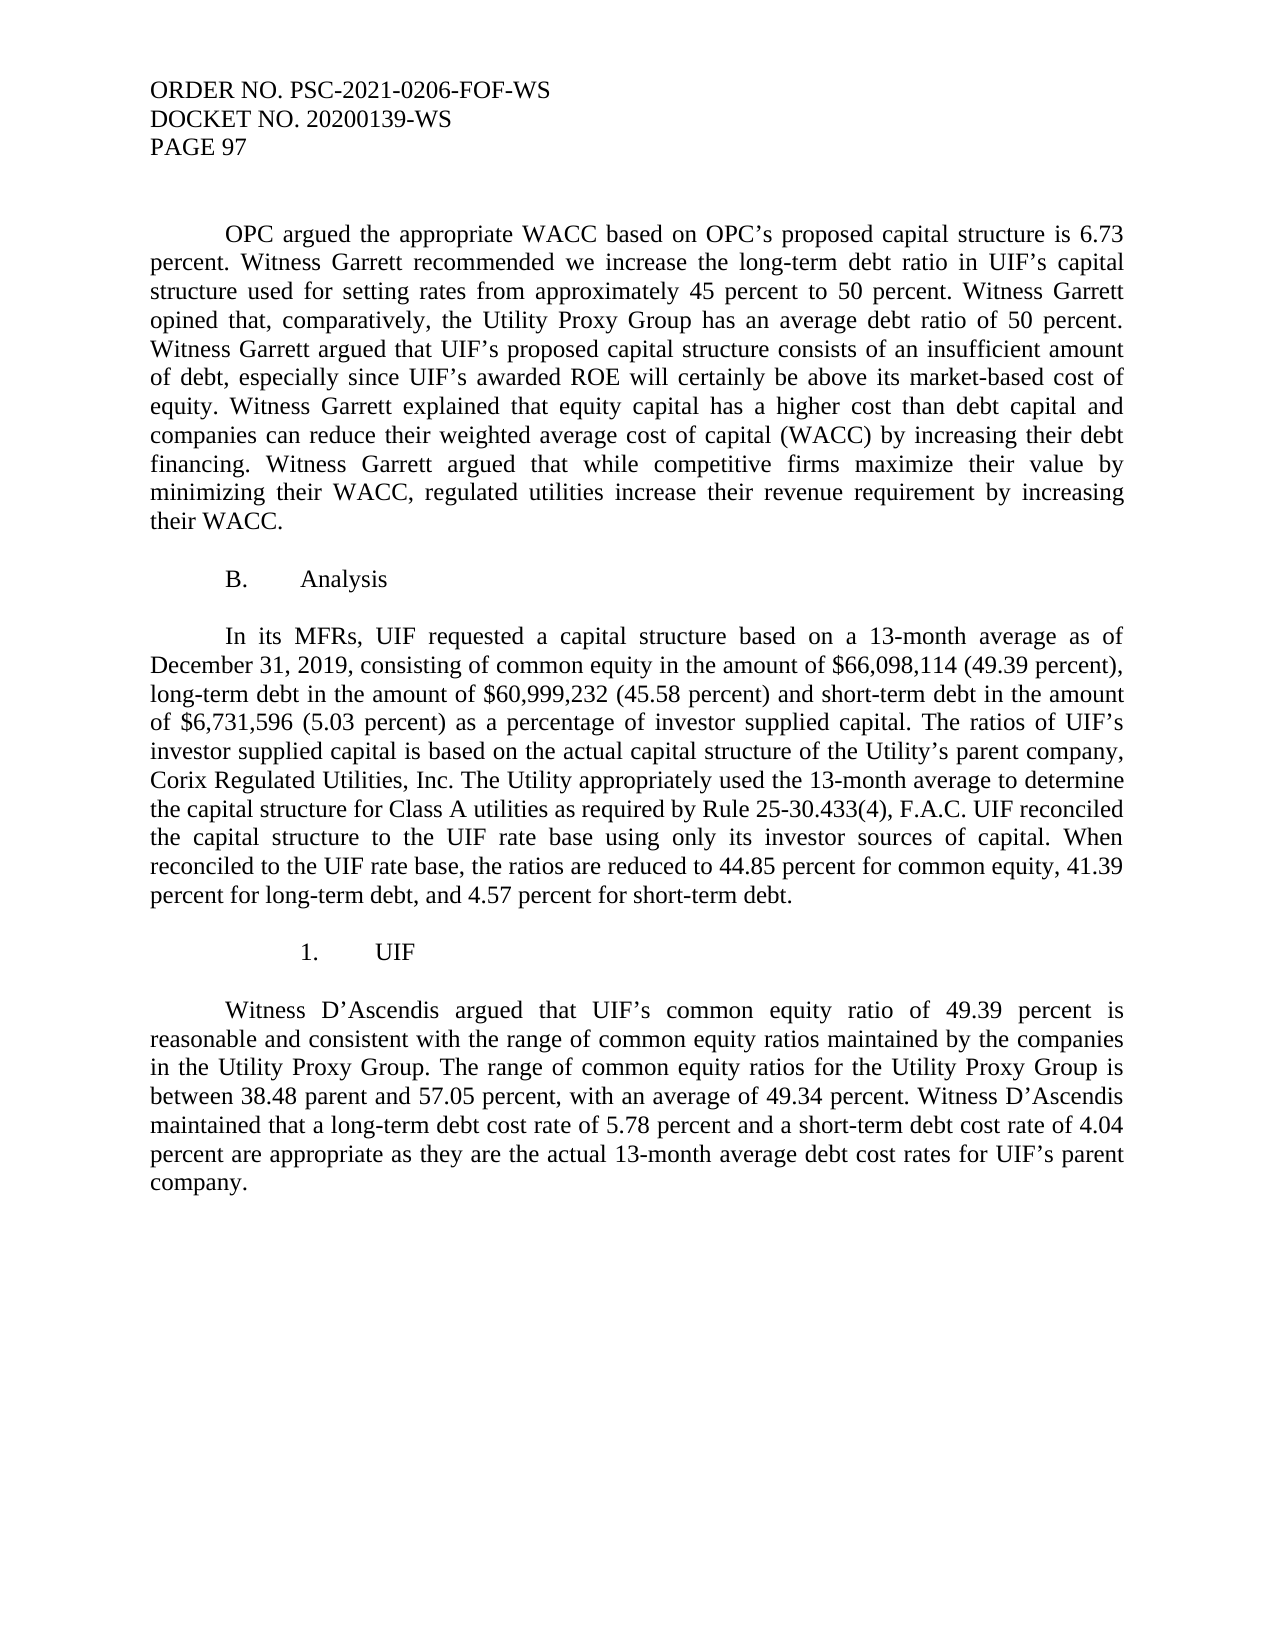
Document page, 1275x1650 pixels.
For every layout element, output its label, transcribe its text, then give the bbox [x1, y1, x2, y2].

text In its MFRs, UIF requested a capital structure based on a 13-month average as of December 31, 2019, consisting of common equity in the amount of $66,098,114 (49.39 percent), long-term debt in the amount of $60,999,232 (45.58 percent) and short-term debt in the amount of $6,731,596 (5.03 percent) as a percentage of investor supplied capital. The ratios of UIF’s investor supplied capital is based on the actual capital structure of the Utility’s parent company, Corix Regulated Utilities, Inc. The Utility appropriately used the 13-month average to determine the capital structure for Class A utilities as required by Rule 25-30.433(4), F.A.C. UIF reconciled the capital structure to the UIF rate base using only its investor sources of capital. When reconciled to the UIF rate base, the ratios are reduced to 44.85 percent for common equity, 41.39 percent for long-term debt, and 4.57 percent for short-term debt. [150, 621, 1125, 909]
list Analysis [225, 564, 1125, 592]
text OPC argued the appropriate WACC based on OPC’s proposed capital structure is 6.73 percent. Witness Garrett recommended we increase the long-term debt ratio in UIF’s capital structure used for setting rates from approximately 45 percent to 50 percent. Witness Garrett opined that, comparatively, the Utility Proxy Group has an average debt ratio of 50 percent. Witness Garrett argued that UIF’s proposed capital structure consists of an insufficient amount of debt, especially since UIF’s awarded ROE will certainly be above its market-based cost of equity. Witness Garrett explained that equity capital has a higher cost than debt capital and companies can reduce their weighted average cost of capital (WACC) by increasing their debt financing. Witness Garrett argued that while competitive firms maximize their value by minimizing their WACC, regulated utilities increase their revenue requirement by increasing their WACC. [150, 219, 1125, 535]
list UIF [300, 937, 1125, 966]
text Witness D’Ascendis argued that UIF’s common equity ratio of 49.39 percent is reasonable and consistent with the range of common equity ratios maintained by the companies in the Utility Proxy Group. The range of common equity ratios for the Utility Proxy Group is between 38.48 parent and 57.05 percent, with an average of 49.34 percent. Witness D’Ascendis maintained that a long-term debt cost rate of 5.78 percent and a short-term debt cost rate of 4.04 percent are appropriate as they are the actual 13-month average debt cost rates for UIF’s parent company. [150, 995, 1125, 1196]
